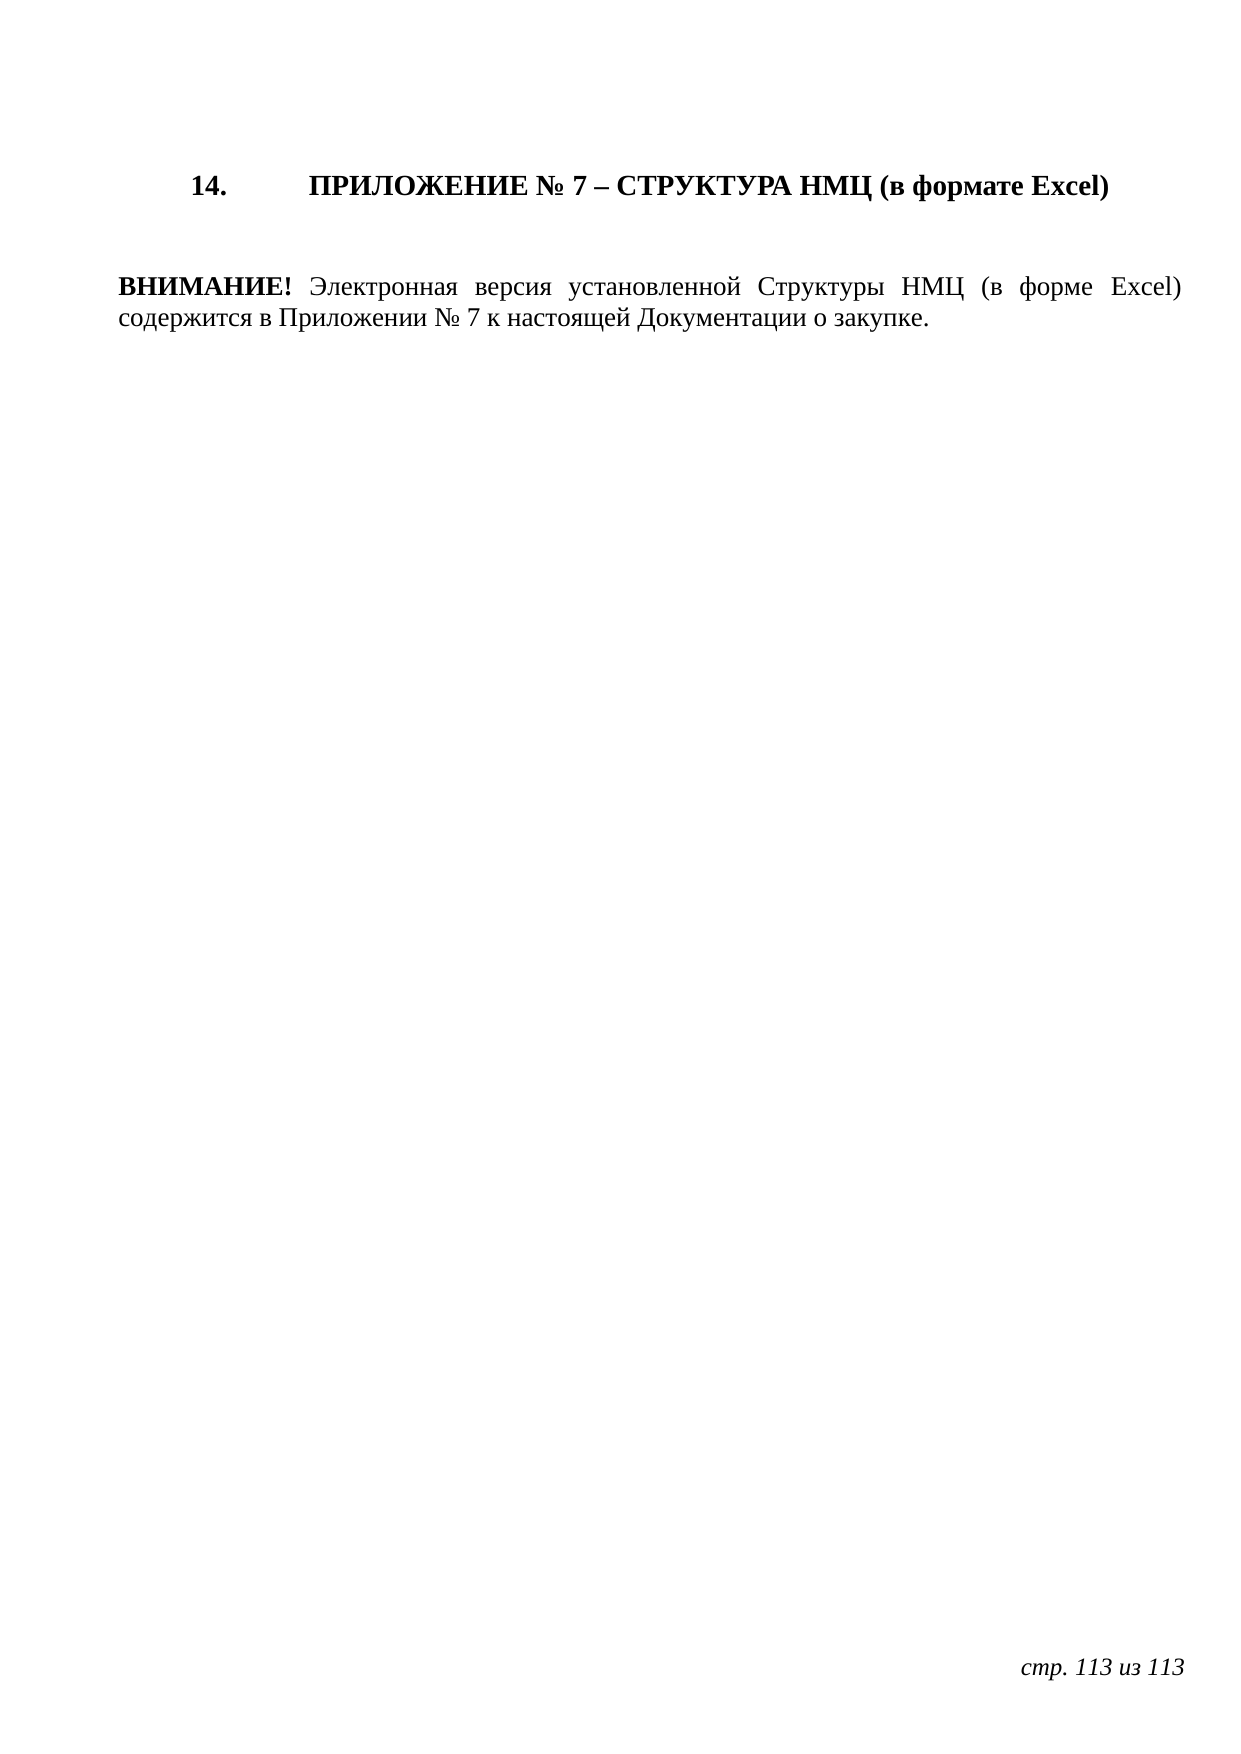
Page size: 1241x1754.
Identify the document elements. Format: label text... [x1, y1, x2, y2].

subtitle ПРИЛОЖЕНИЕ № 7 – СТРУКТУРА НМЦ (в формате Excel) [118, 168, 1181, 202]
text ВНИМАНИЕ! Электронная версия установленной Структуры НМЦ (в форме Excel) содержится в Приложении № 7 к настоящей Документации о закупке. [118, 270, 1181, 333]
